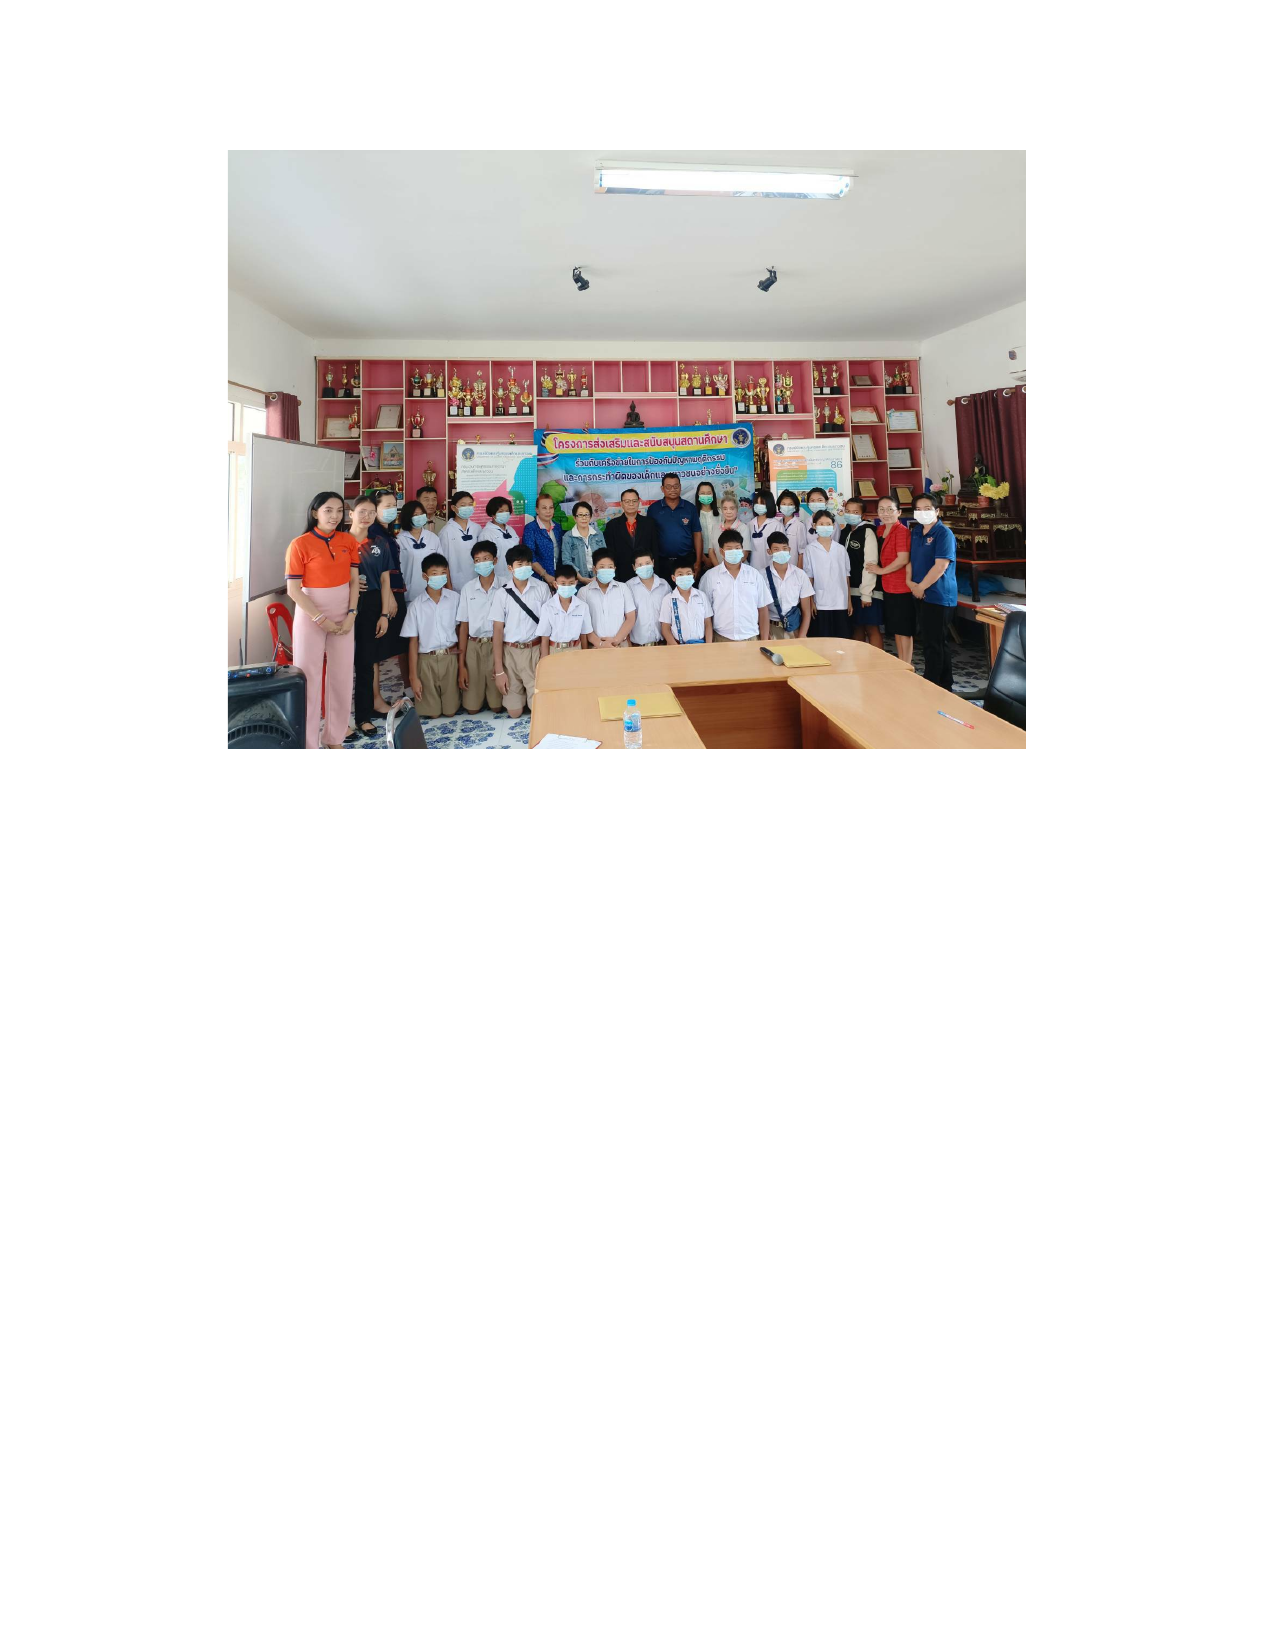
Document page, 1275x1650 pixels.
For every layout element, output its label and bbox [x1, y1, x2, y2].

picture [227, 150, 1026, 749]
